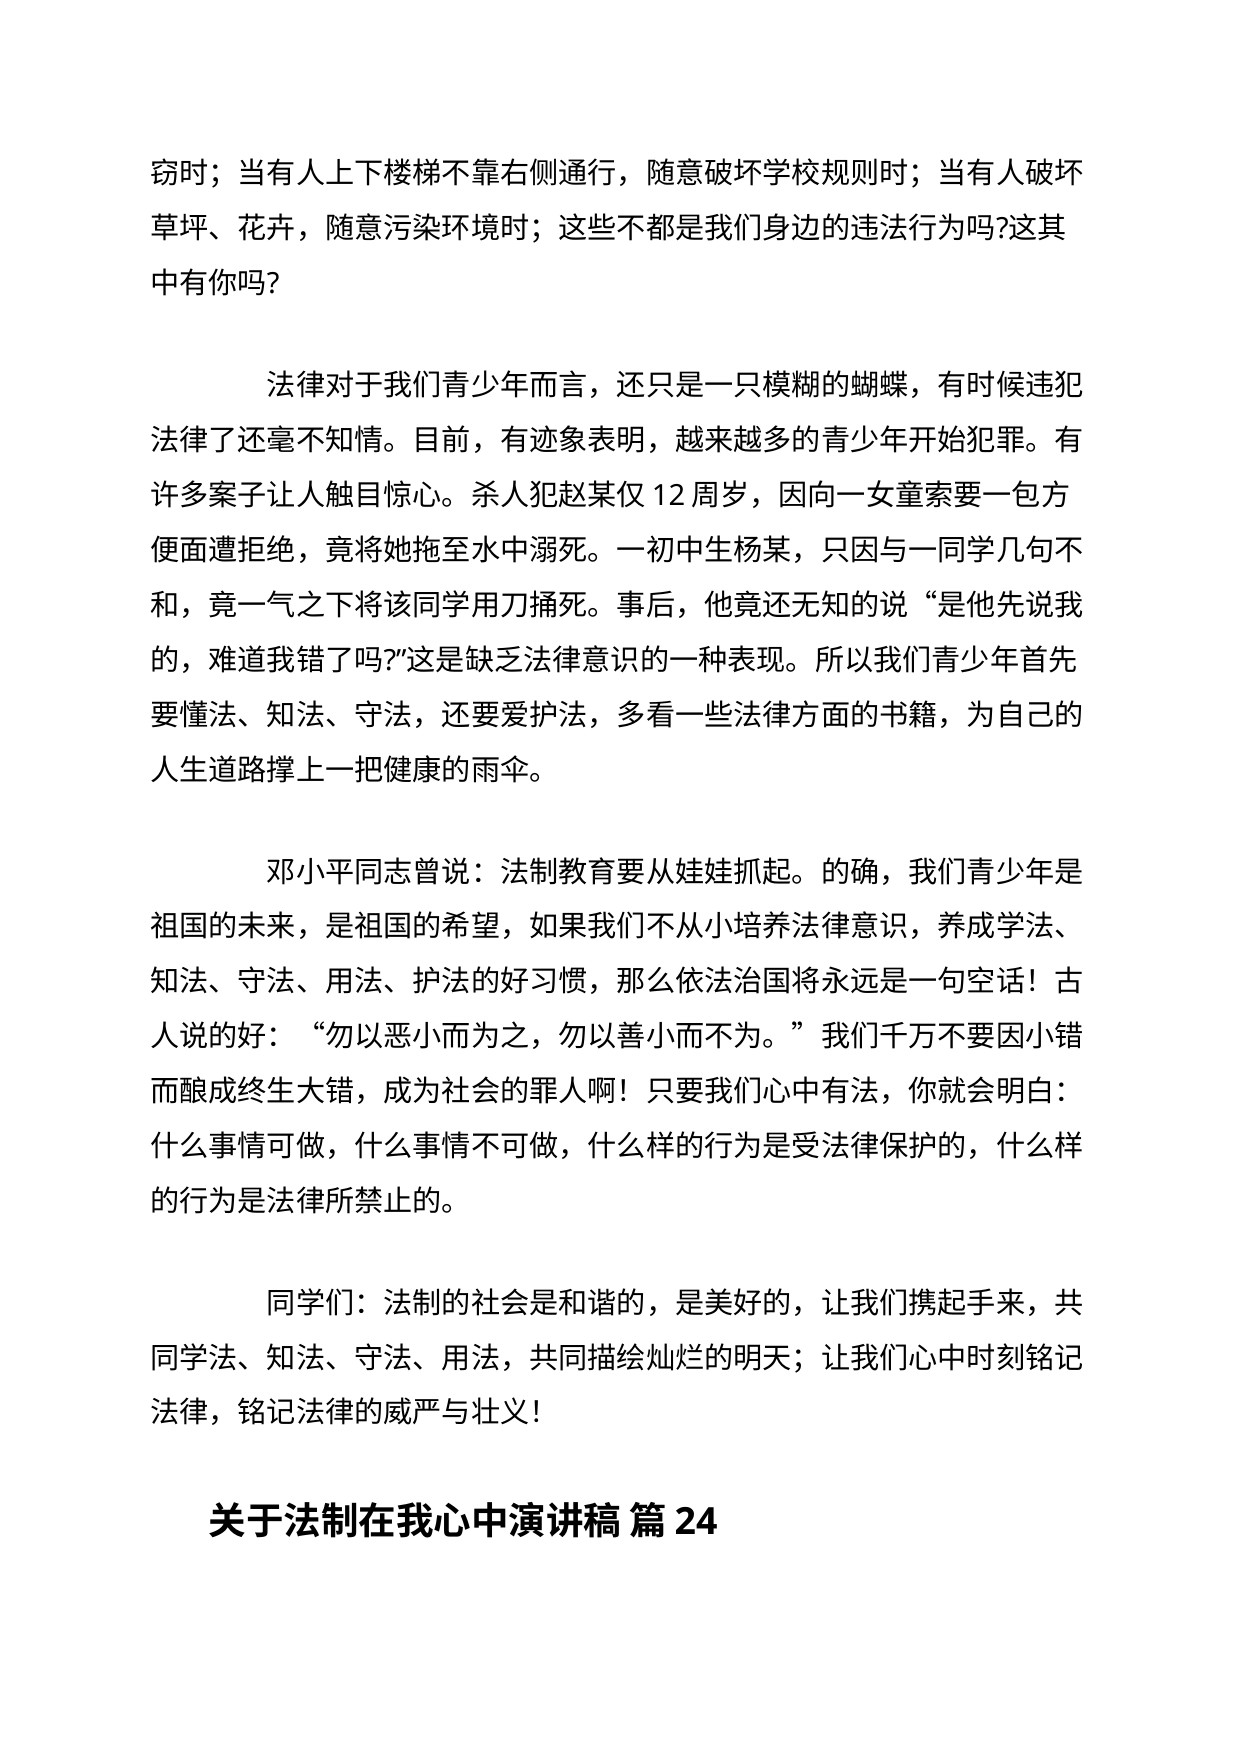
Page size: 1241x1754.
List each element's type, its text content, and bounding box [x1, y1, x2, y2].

text 邓小平同志曾说：法制教育要从娃娃抓起。的确，我们青少年是祖国的未来，是祖国的希望，如果我们不从小培养法律意识，养成学法、知法、守法、用法、护法的好习惯，那么依法治国将永远是一句空话！古人说的好：“勿以恶小而为之，勿以善小而不为。”我们千万不要因小错而酿成终生大错，成为社会的罪人啊！只要我们心中有法，你就会明白：什么事情可做，什么事情不可做，什么样的行为是受法律保护的，什么样的行为是法律所禁止的。 [150, 848, 1090, 1220]
text 关于法制在我心中演讲稿 篇24 [150, 1491, 1090, 1545]
text 同学们：法制的社会是和谐的，是美好的，让我们携起手来，共同学法、知法、守法、用法，共同描绘灿烂的明天；让我们心中时刻铭记法律，铭记法律的威严与壮义！ [150, 1279, 1090, 1431]
text 法律对于我们青少年而言，还只是一只模糊的蝴蝶，有时候违犯法律了还毫不知情。目前，有迹象表明，越来越多的青少年开始犯罪。有许多案子让人触目惊心。杀人犯赵某仅12周岁，因向一女童索要一包方便面遭拒绝，竟将她拖至水中溺死。一初中生杨某，只因与一同学几句不和，竟一气之下将该同学用刀捅死。事后，他竟还无知的说“是他先说我的，难道我错了吗?”这是缺乏法律意识的一种表现。所以我们青少年首先要懂法、知法、守法，还要爱护法，多看一些法律方面的书籍，为自己的人生道路撑上一把健康的雨伞。 [150, 362, 1090, 789]
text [150, 150, 1090, 302]
